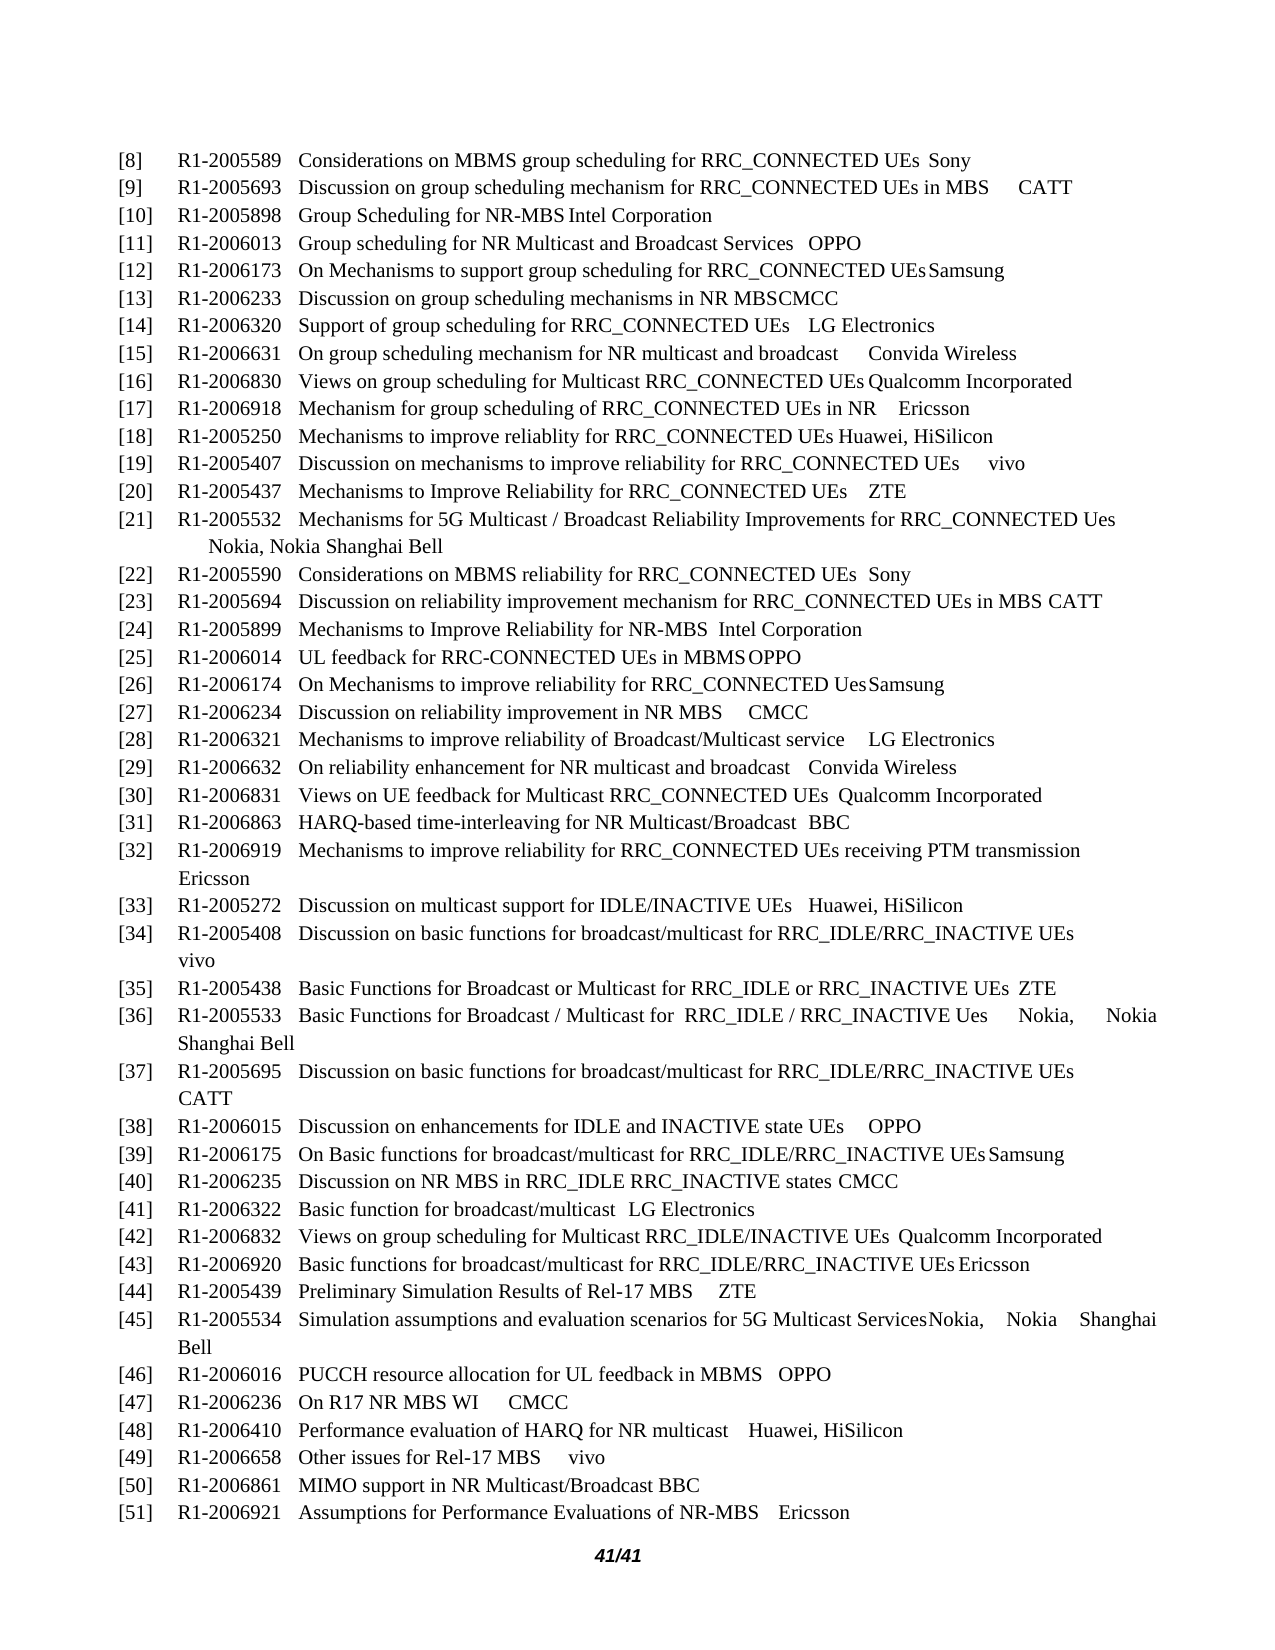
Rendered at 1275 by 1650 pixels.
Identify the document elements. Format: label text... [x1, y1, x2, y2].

list R1-2006173 On Mechanisms to support group scheduling for RRC_CONNECTED UEs Samsung [118, 258, 1157, 282]
list R1-2006832 Views on group scheduling for Multicast RRC_IDLE/INACTIVE UEs Qualcomm Incorporated [118, 1224, 1157, 1248]
list R1-2006235 Discussion on NR MBS in RRC_IDLE RRC_INACTIVE states CMCC [118, 1169, 1157, 1193]
list R1-2006658 Other issues for Rel-17 MBS vivo [118, 1445, 1157, 1469]
list R1-2006013 Group scheduling for NR Multicast and Broadcast Services OPPO [118, 231, 1157, 254]
list R1-2006861 MIMO support in NR Multicast/Broadcast BBC [118, 1473, 1157, 1497]
list R1-2005408 Discussion on basic functions for broadcast/multicast for RRC_IDLE/RRC_INACTIVE UEs vivo [118, 921, 1157, 972]
list R1-2005899 Mechanisms to Improve Reliability for NR-MBS Intel Corporation [118, 617, 1157, 641]
list R1-2006321 Mechanisms to improve reliability of Broadcast/Multicast service LG Electronics [118, 727, 1157, 751]
list R1-2006631 On group scheduling mechanism for NR multicast and broadcast Convida Wireless [118, 341, 1157, 365]
list R1-2005250 Mechanisms to improve reliablity for RRC_CONNECTED UEs Huawei, HiSilicon [118, 424, 1157, 448]
list R1-2005693 Discussion on group scheduling mechanism for RRC_CONNECTED UEs in MBS CATT [118, 175, 1157, 199]
list R1-2005438 Basic Functions for Broadcast or Multicast for RRC_IDLE or RRC_INACTIVE UEs ZTE [118, 976, 1157, 1000]
list R1-2005695 Discussion on basic functions for broadcast/multicast for RRC_IDLE/RRC_INACTIVE UEs CATT [118, 1059, 1157, 1110]
list R1-2005407 Discussion on mechanisms to improve reliability for RRC_CONNECTED UEs vivo [118, 451, 1157, 475]
list R1-2006918 Mechanism for group scheduling of RRC_CONNECTED UEs in NR Ericsson [118, 396, 1157, 420]
list R1-2006175 On Basic functions for broadcast/multicast for RRC_IDLE/RRC_INACTIVE UEs Samsung [118, 1141, 1157, 1166]
list R1-2005439 Preliminary Simulation Results of Rel-17 MBS ZTE [118, 1279, 1157, 1303]
list R1-2006015 Discussion on enhancements for IDLE and INACTIVE state UEs OPPO [118, 1114, 1157, 1138]
list R1-2006014 UL feedback for RRC-CONNECTED UEs in MBMS OPPO [118, 644, 1157, 669]
list R1-2005694 Discussion on reliability improvement mechanism for RRC_CONNECTED UEs in MBS CATT [118, 589, 1157, 613]
list R1-2005532 Mechanisms for 5G Multicast / Broadcast Reliability Improvements for RRC_CONNECTED Ues Nokia, Nokia Shanghai Bell [118, 507, 1157, 558]
list R1-2005589 Considerations on MBMS group scheduling for RRC_CONNECTED UEs Sony [118, 148, 1157, 172]
list R1-2005898 Group Scheduling for NR-MBS Intel Corporation [118, 203, 1157, 227]
list R1-2006320 Support of group scheduling for RRC_CONNECTED UEs LG Electronics [118, 313, 1157, 337]
list R1-2006016 PUCCH resource allocation for UL feedback in MBMS OPPO [118, 1362, 1157, 1386]
list R1-2006921 Assumptions for Performance Evaluations of NR-MBS Ericsson [118, 1500, 1157, 1524]
list R1-2006919 Mechanisms to improve reliability for RRC_CONNECTED UEs receiving PTM transmission Ericsson [118, 838, 1157, 889]
list R1-2006920 Basic functions for broadcast/multicast for RRC_IDLE/RRC_INACTIVE UEs Ericsson [118, 1252, 1157, 1276]
list R1-2006236 On R17 NR MBS WI CMCC [118, 1390, 1157, 1414]
list R1-2005590 Considerations on MBMS reliability for RRC_CONNECTED UEs Sony [118, 562, 1157, 586]
list R1-2006322 Basic function for broadcast/multicast LG Electronics [118, 1197, 1157, 1221]
list R1-2006863 HARQ-based time-interleaving for NR Multicast/Broadcast BBC [118, 810, 1157, 834]
list R1-2006233 Discussion on group scheduling mechanisms in NR MBS CMCC [118, 286, 1157, 310]
list R1-2006174 On Mechanisms to improve reliability for RRC_CONNECTED Ues Samsung [118, 672, 1157, 696]
list R1-2006831 Views on UE feedback for Multicast RRC_CONNECTED UEs Qualcomm Incorporated [118, 783, 1157, 807]
list R1-2005272 Discussion on multicast support for IDLE/INACTIVE UEs Huawei, HiSilicon [118, 893, 1157, 917]
list R1-2006632 On reliability enhancement for NR multicast and broadcast Convida Wireless [118, 755, 1157, 779]
list R1-2005437 Mechanisms to Improve Reliability for RRC_CONNECTED UEs ZTE [118, 479, 1157, 503]
list R1-2006830 Views on group scheduling for Multicast RRC_CONNECTED UEs Qualcomm Incorporated [118, 368, 1157, 393]
list R1-2006410 Performance evaluation of HARQ for NR multicast Huawei, HiSilicon [118, 1417, 1157, 1442]
list R1-2005534 Simulation assumptions and evaluation scenarios for 5G Multicast Services Nokia, Nokia Shanghai Bell [118, 1307, 1157, 1359]
list R1-2006234 Discussion on reliability improvement in NR MBS CMCC [118, 700, 1157, 724]
list R1-2005533 Basic Functions for Broadcast / Multicast for RRC_IDLE / RRC_INACTIVE Ues Nokia, Nokia Shanghai Bell [118, 1003, 1157, 1055]
